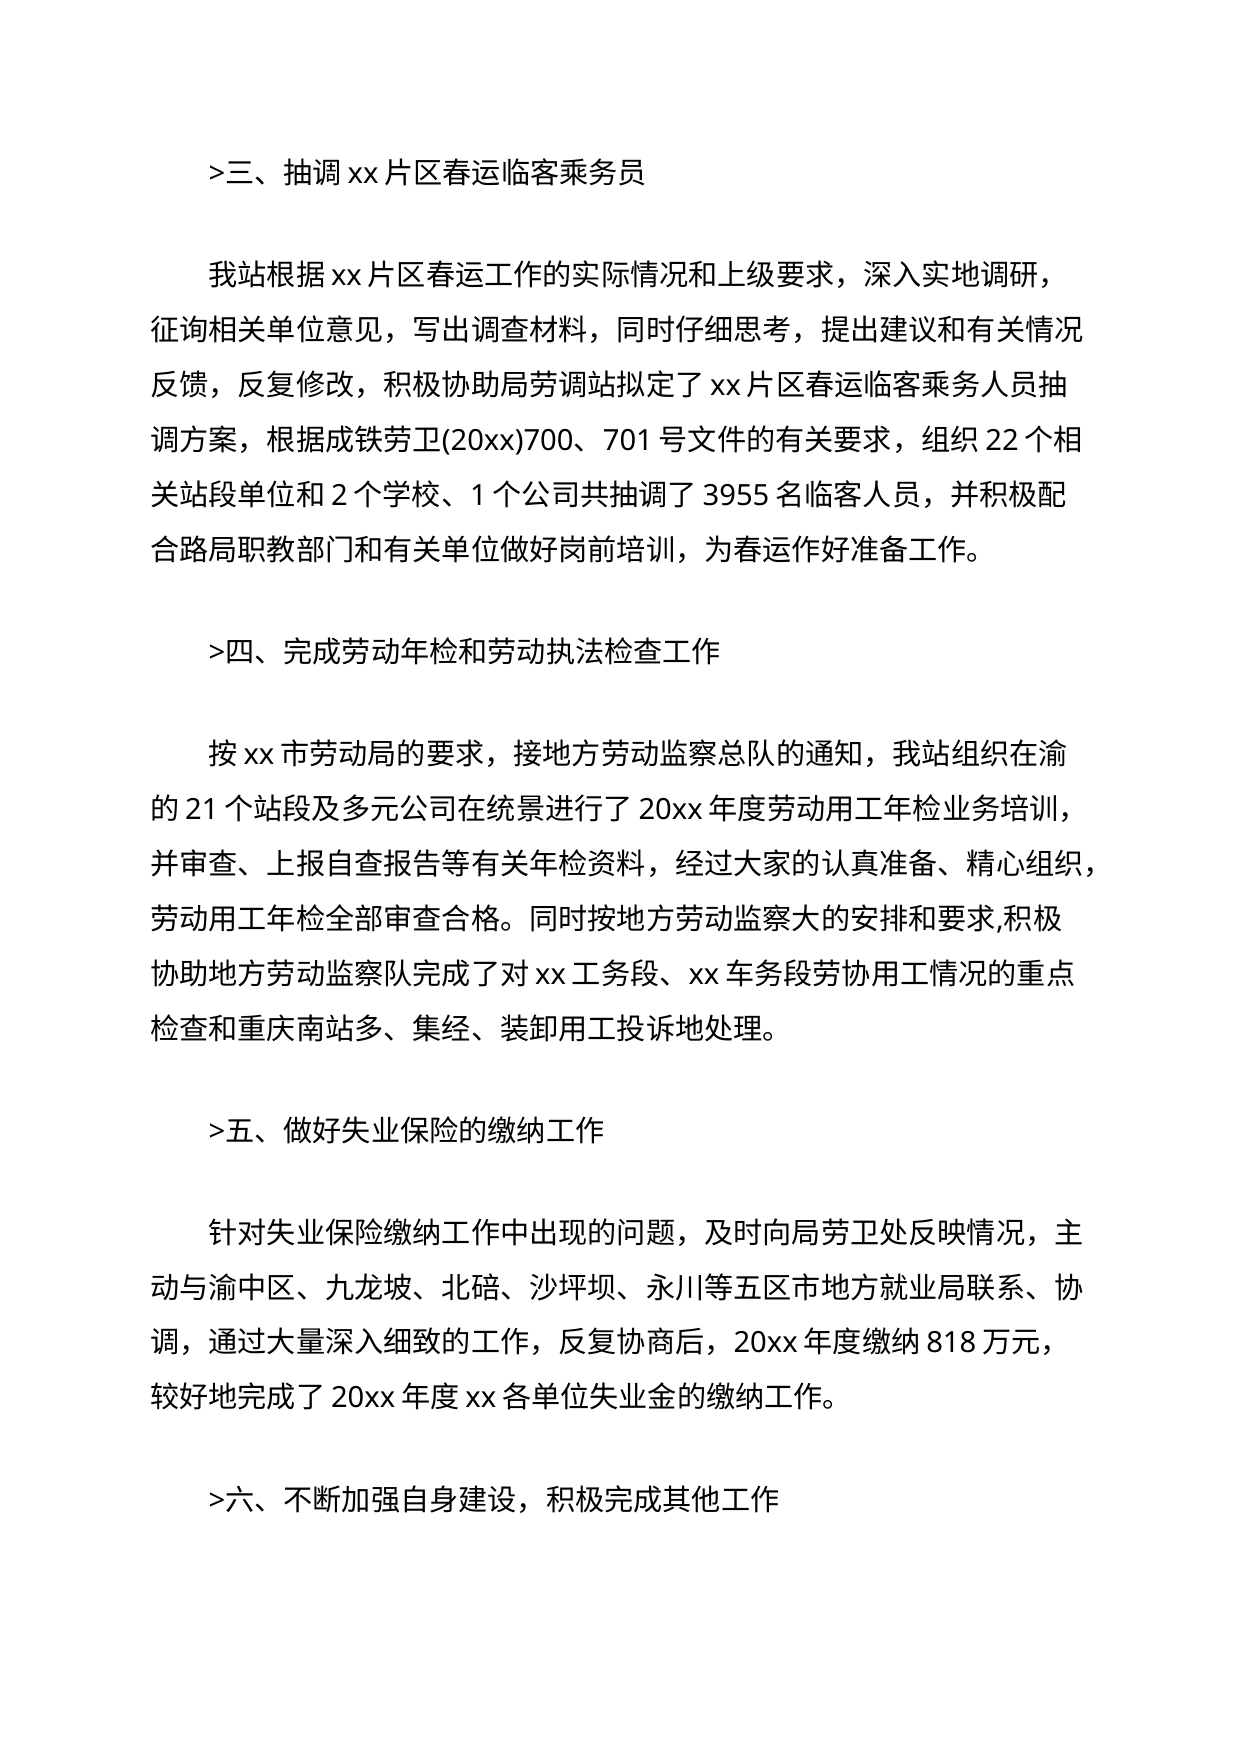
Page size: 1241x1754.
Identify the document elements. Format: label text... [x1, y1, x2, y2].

text >四、完成劳动年检和劳动执法检查工作 [150, 629, 1090, 671]
text 针对失业保险缴纳工作中出现的问题，及时向局劳卫处反映情况，主动与渝中区、九龙坡、北碚、沙坪坝、永川等五区市地方就业局联系、协调，通过大量深入细致的工作，反复协商后，20xx年度缴纳818万元，较好地完成了20xx年度xx各单位失业金的缴纳工作。 [150, 1209, 1090, 1416]
text 我站根据xx片区春运工作的实际情况和上级要求，深入实地调研，征询相关单位意见，写出调查材料，同时仔细思考，提出建议和有关情况反馈，反复修改，积极协助局劳调站拟定了xx片区春运临客乘务人员抽调方案，根据成铁劳卫(20xx)700、701号文件的有关要求，组织22个相关站段单位和2个学校、1个公司共抽调了3955名临客人员，并积极配合路局职教部门和有关单位做好岗前培训，为春运作好准备工作。 [150, 252, 1090, 569]
text >三、抽调xx片区春运临客乘务员 [150, 150, 1090, 192]
text >六、不断加强自身建设，积极完成其他工作 [150, 1476, 1090, 1518]
text >五、做好失业保险的缴纳工作 [150, 1107, 1090, 1150]
text 按xx市劳动局的要求，接地方劳动监察总队的通知，我站组织在渝的21个站段及多元公司在统景进行了20xx年度劳动用工年检业务培训，并审查、上报自查报告等有关年检资料，经过大家的认真准备、精心组织，劳动用工年检全部审查合格。同时按地方劳动监察大的安排和要求,积极协助地方劳动监察队完成了对xx工务段、xx车务段劳协用工情况的重点检查和重庆南站多、集经、装卸用工投诉地处理。 [150, 731, 1090, 1048]
